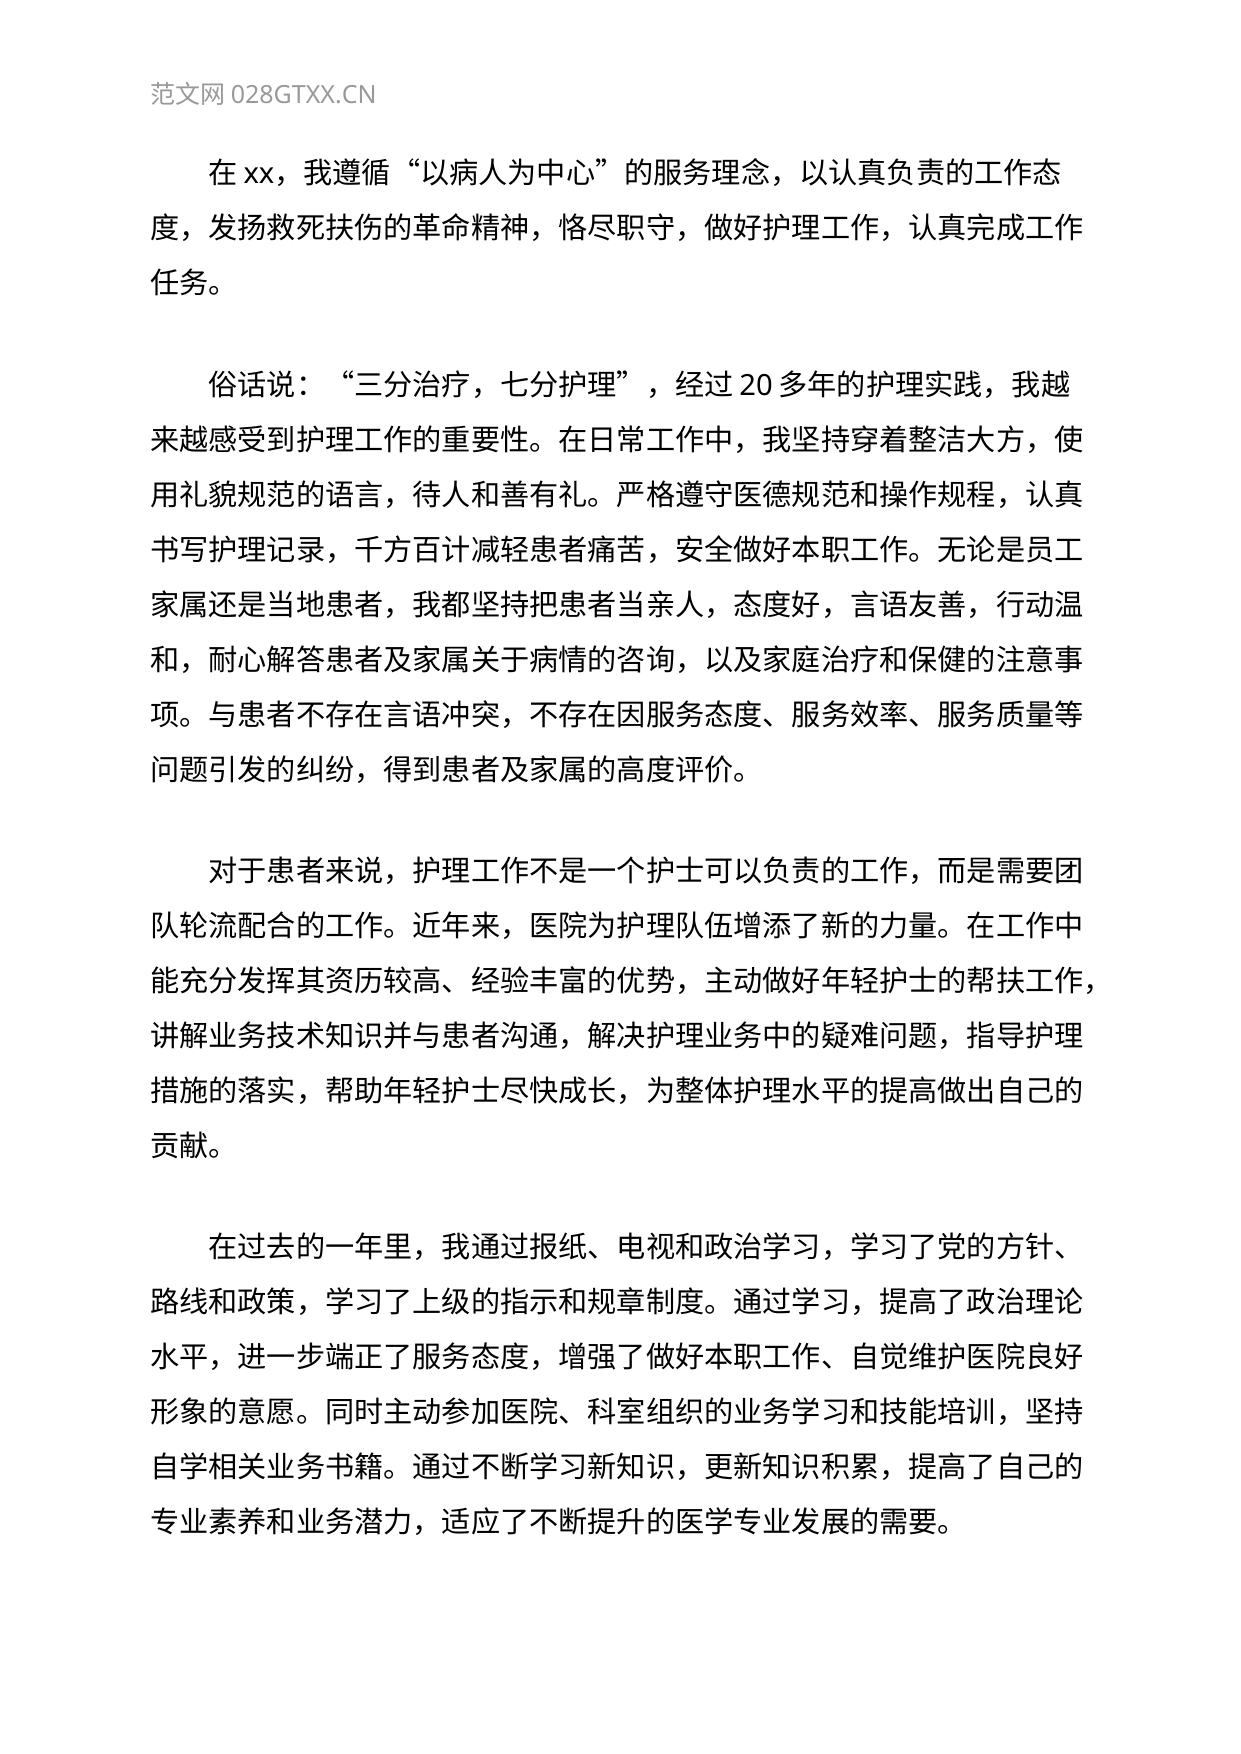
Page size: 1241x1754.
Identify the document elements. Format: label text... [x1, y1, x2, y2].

text 俗话说：“三分治疗，七分护理”，经过20多年的护理实践，我越来越感受到护理工作的重要性。在日常工作中，我坚持穿着整洁大方，使用礼貌规范的语言，待人和善有礼。严格遵守医德规范和操作规程，认真书写护理记录，千方百计减轻患者痛苦，安全做好本职工作。无论是员工家属还是当地患者，我都坚持把患者当亲人，态度好，言语友善，行动温和，耐心解答患者及家属关于病情的咨询，以及家庭治疗和保健的注意事项。与患者不存在言语冲突，不存在因服务态度、服务效率、服务质量等问题引发的纠纷，得到患者及家属的高度评价。 [150, 362, 1090, 788]
text 对于患者来说，护理工作不是一个护士可以负责的工作，而是需要团队轮流配合的工作。近年来，医院为护理队伍增添了新的力量。在工作中能充分发挥其资历较高、经验丰富的优势，主动做好年轻护士的帮扶工作，讲解业务技术知识并与患者沟通，解决护理业务中的疑难问题，指导护理措施的落实，帮助年轻护士尽快成长，为整体护理水平的提高做出自己的贡献。 [150, 848, 1090, 1164]
text 在xx，我遵循“以病人为中心”的服务理念，以认真负责的工作态度，发扬救死扶伤的革命精神，恪尽职守，做好护理工作，认真完成工作任务。 [150, 150, 1090, 302]
text 在过去的一年里，我通过报纸、电视和政治学习，学习了党的方针、路线和政策，学习了上级的指示和规章制度。通过学习，提高了政治理论水平，进一步端正了服务态度，增强了做好本职工作、自觉维护医院良好形象的意愿。同时主动参加医院、科室组织的业务学习和技能培训，坚持自学相关业务书籍。通过不断学习新知识，更新知识积累，提高了自己的专业素养和业务潜力，适应了不断提升的医学专业发展的需要。 [150, 1224, 1090, 1541]
